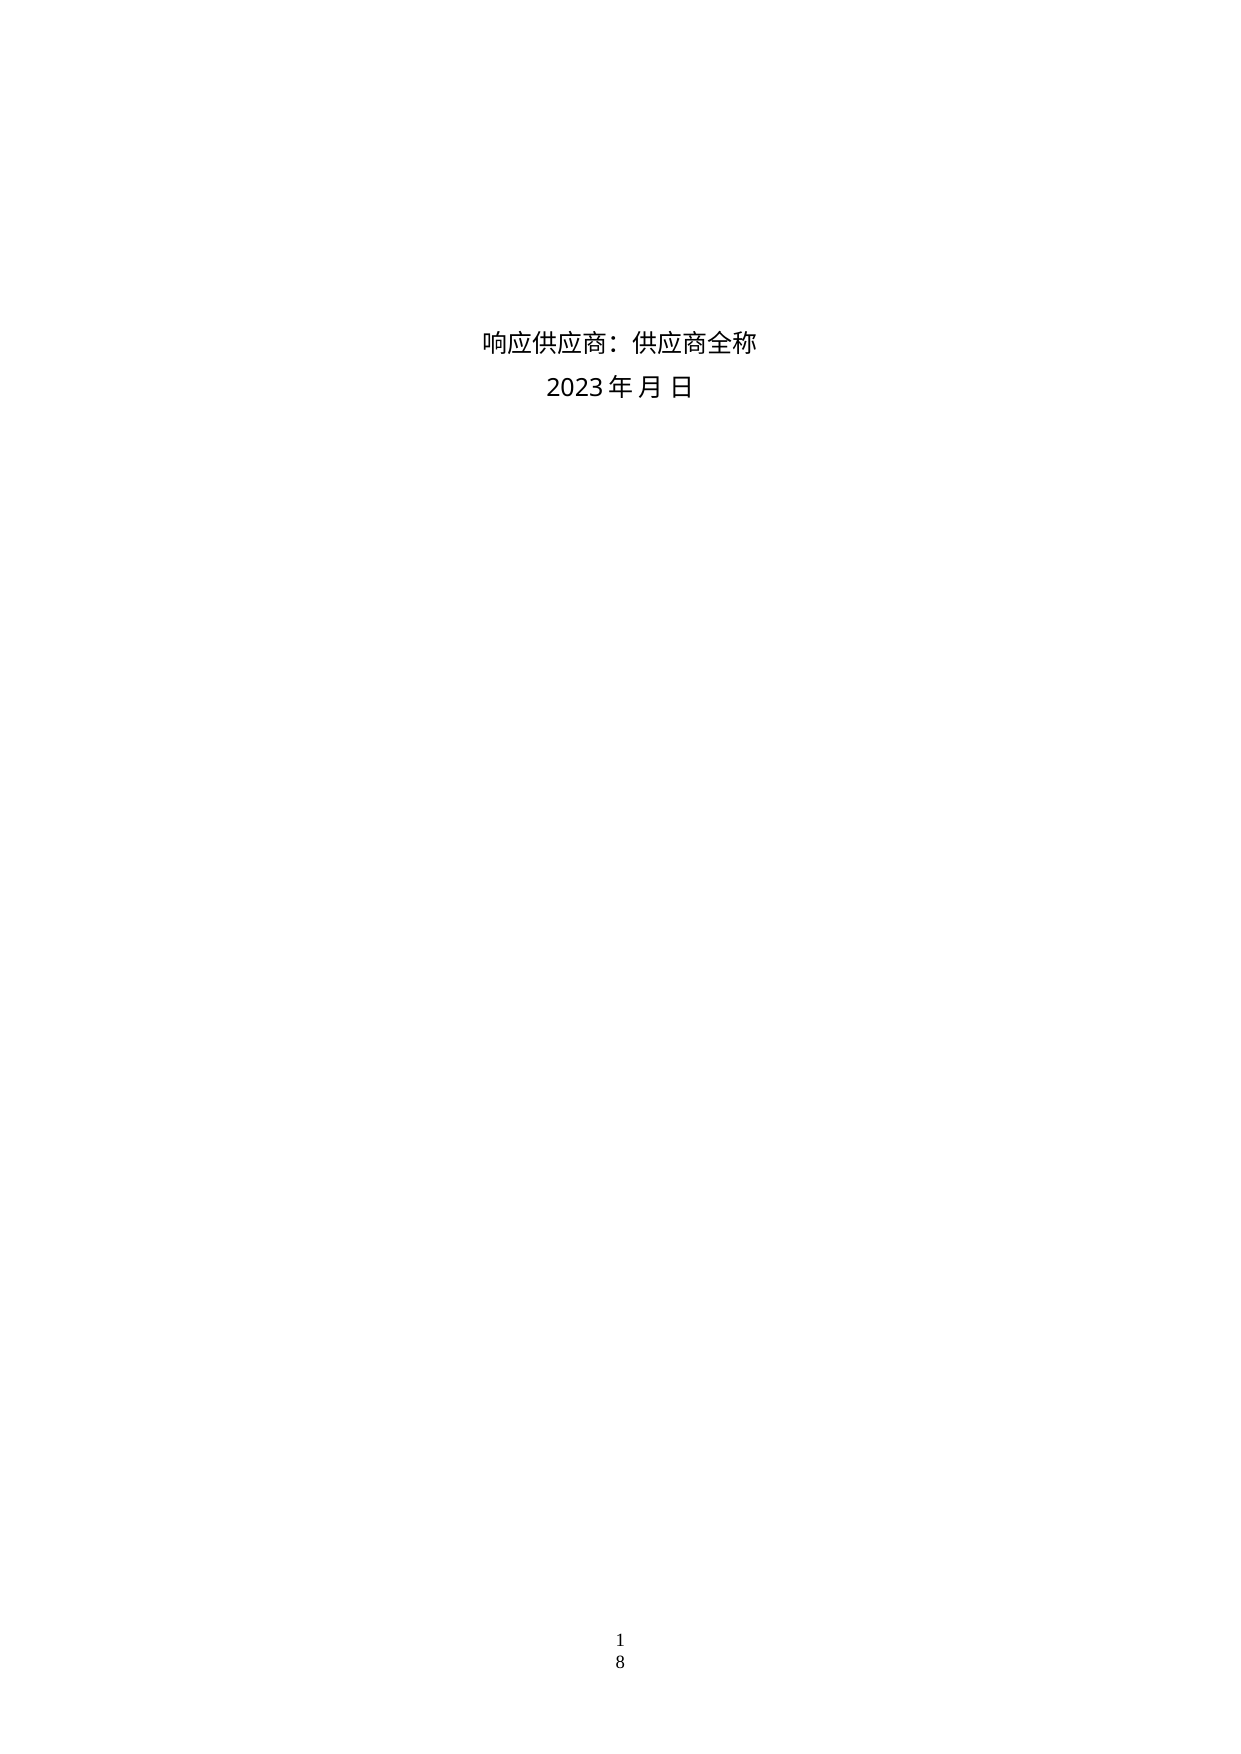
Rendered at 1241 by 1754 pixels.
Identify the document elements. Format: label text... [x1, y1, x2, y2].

text 响应供应商：供应商全称 [142, 317, 1098, 361]
text 2023年 月 日 [142, 361, 1098, 405]
